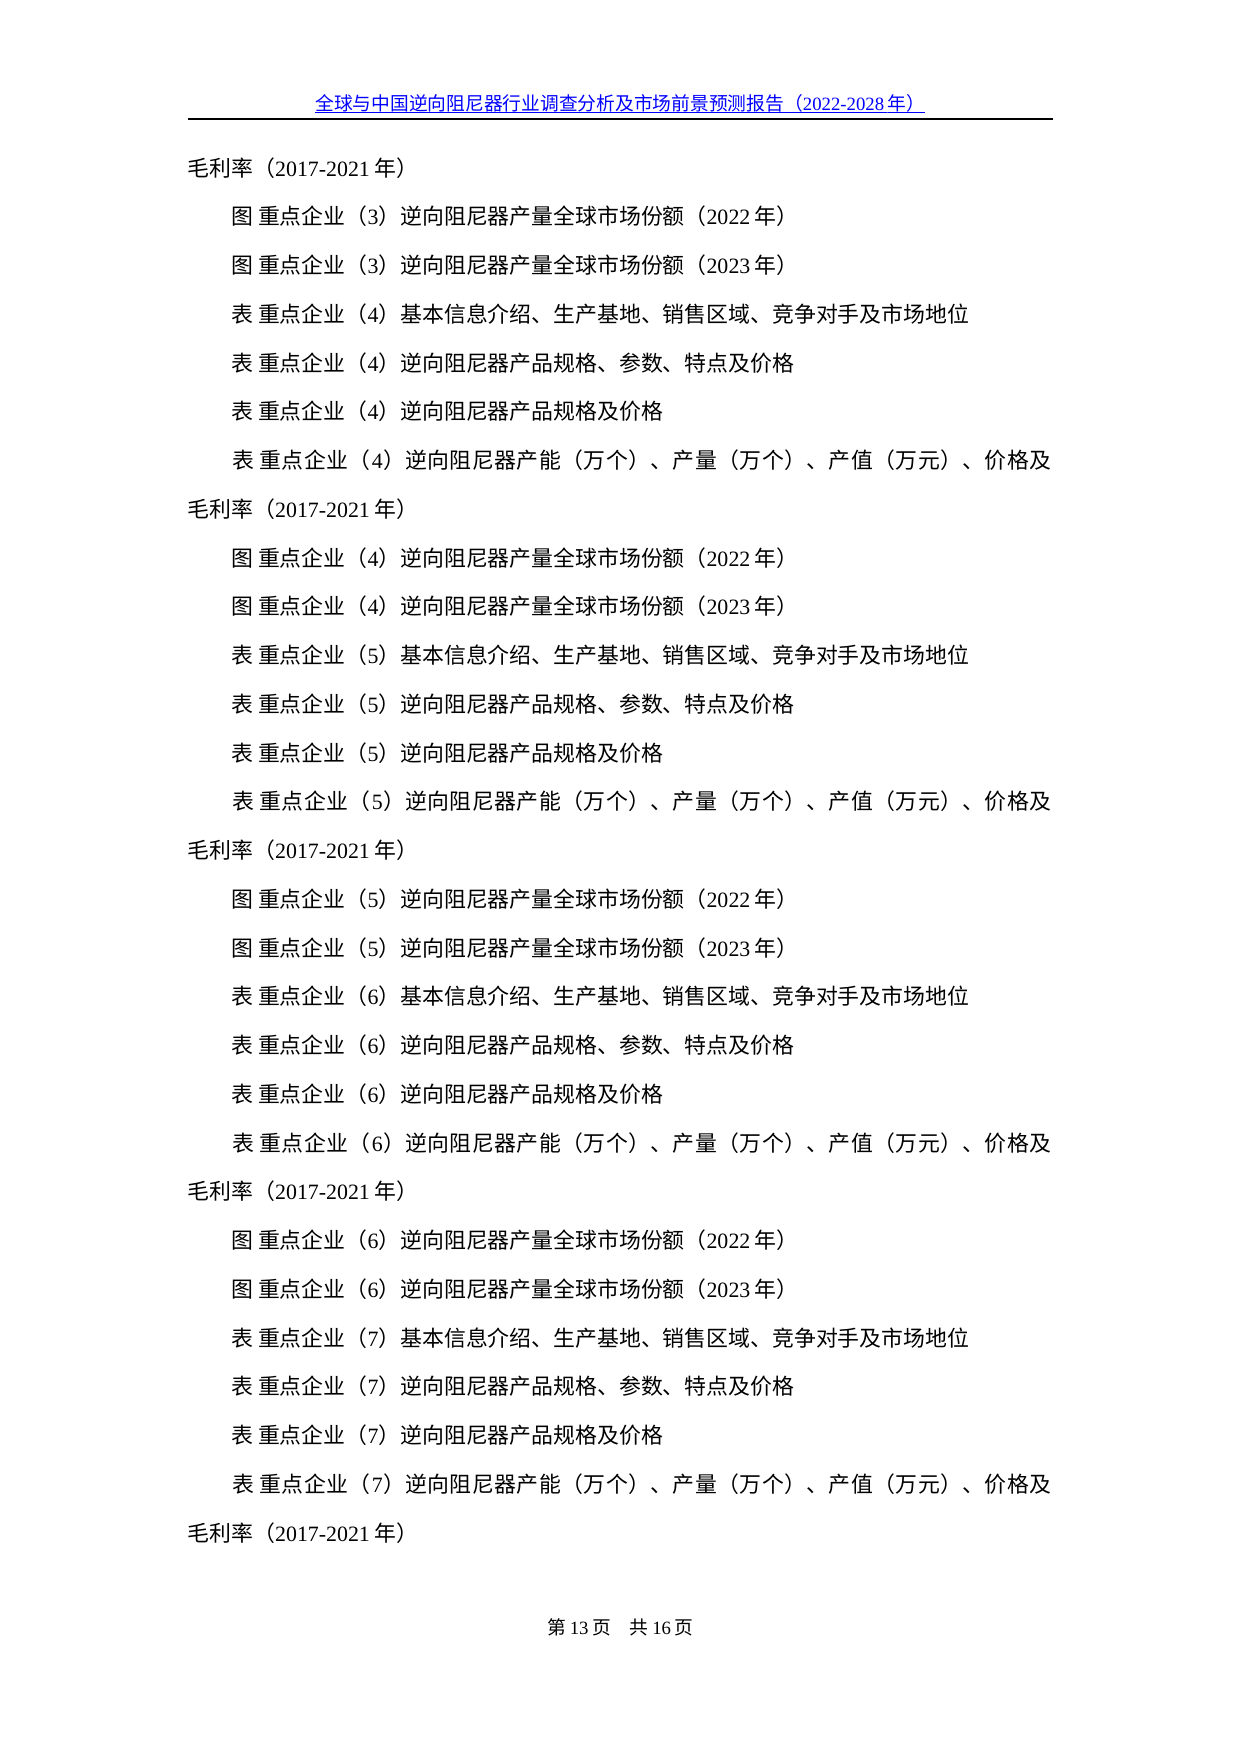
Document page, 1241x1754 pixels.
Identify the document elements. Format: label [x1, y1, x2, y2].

text [187, 150, 1053, 1548]
